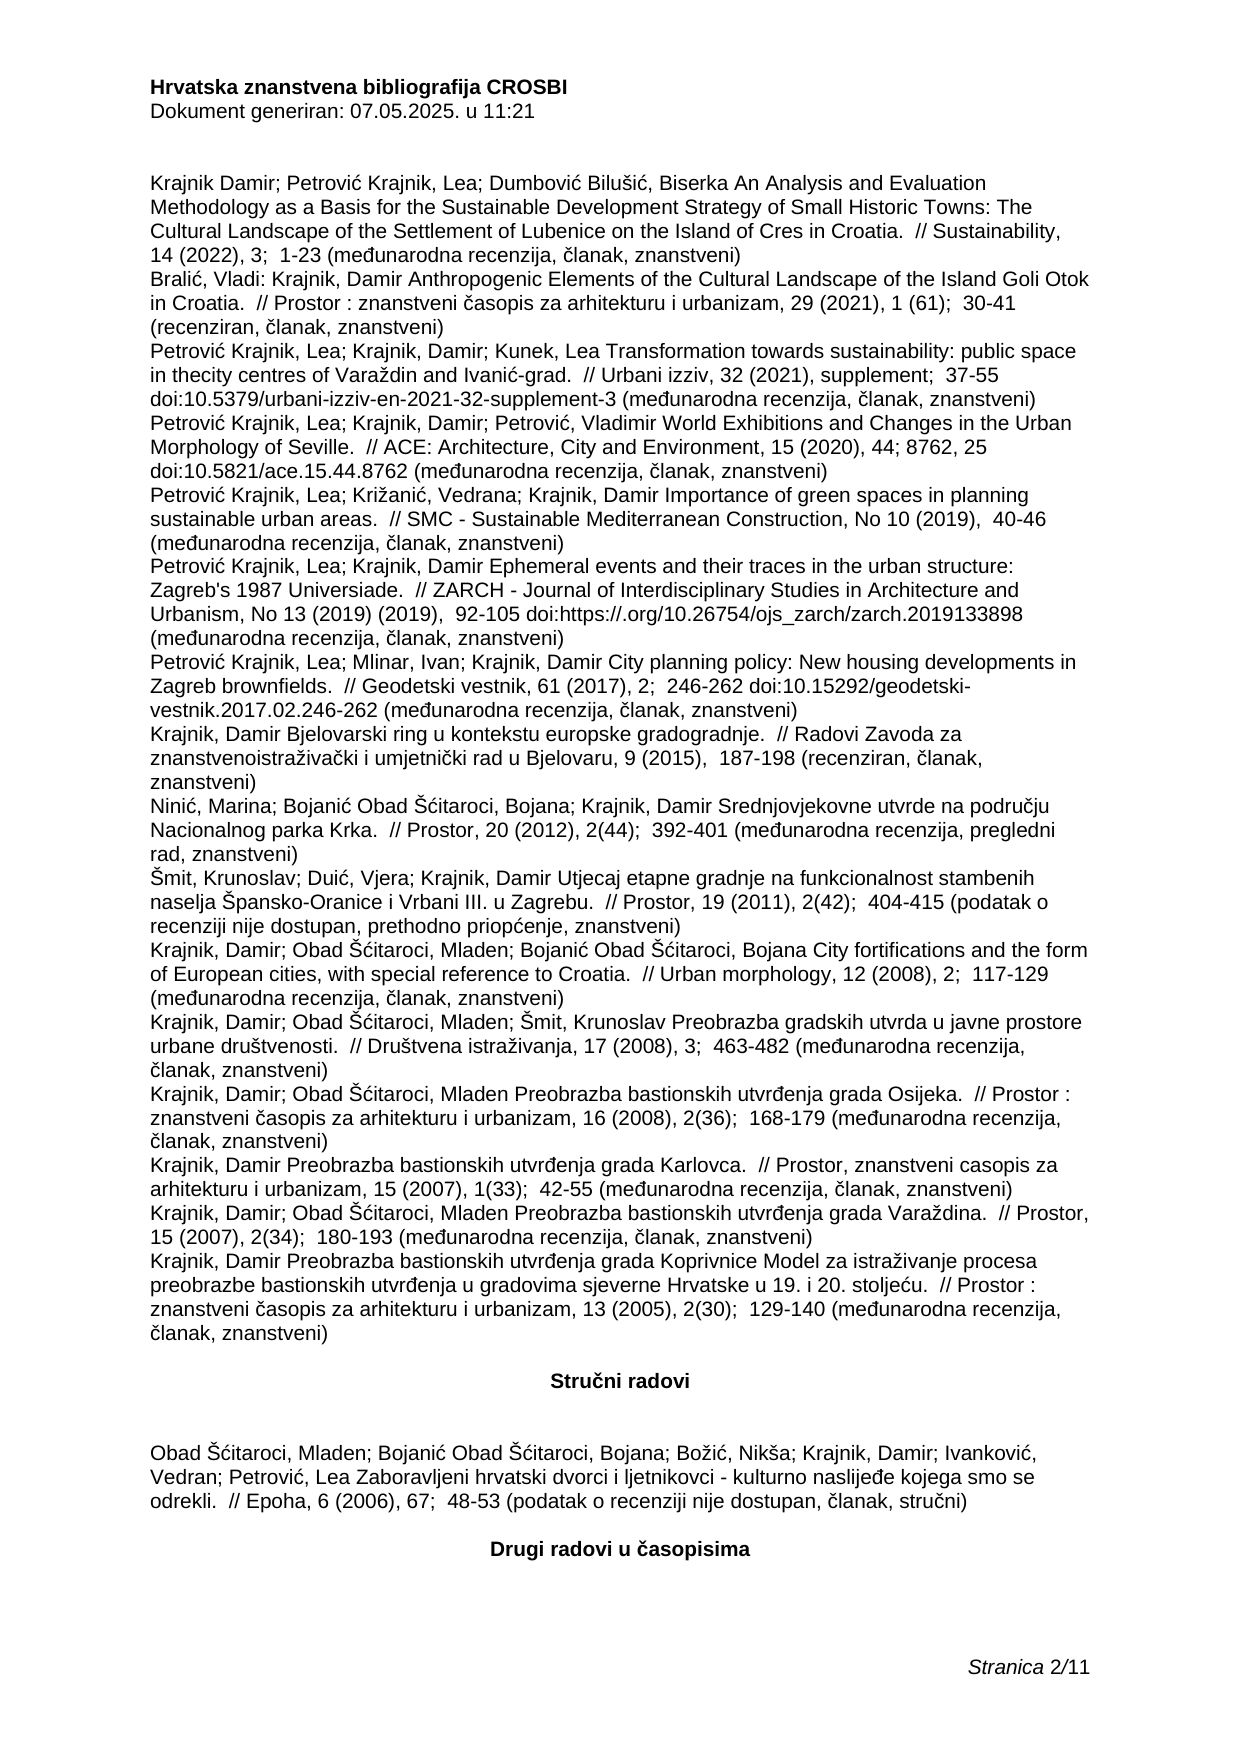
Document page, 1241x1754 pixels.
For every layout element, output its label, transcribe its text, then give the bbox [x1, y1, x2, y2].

text Ninić, Marina; Bojanić Obad Šćitaroci, Bojana; Krajnik, Damir [150, 794, 1090, 866]
text Obad Šćitaroci, Mladen; Bojanić Obad Šćitaroci, Bojana; Božić, Nikša; Krajnik, Damir; Ivanković, Vedran; Petrović, Lea [150, 1441, 1090, 1513]
text Petrović Krajnik, Lea; Krajnik, Damir; Kunek, Lea [150, 339, 1090, 411]
text Krajnik, Damir [150, 1153, 1090, 1201]
text Bralić, Vladi: Krajnik, Damir [150, 267, 1090, 339]
text Šmit, Krunoslav; Duić, Vjera; Krajnik, Damir [150, 866, 1090, 938]
text Krajnik, Damir; Obad Šćitaroci, Mladen [150, 1201, 1090, 1249]
text Krajnik, Damir; Obad Šćitaroci, Mladen; Šmit, Krunoslav [150, 1009, 1090, 1081]
subtitle Drugi radovi u časopisima [150, 1537, 1090, 1561]
text Petrović Krajnik, Lea; Krajnik, Damir [150, 554, 1090, 650]
text Krajnik, Damir [150, 1249, 1090, 1345]
text Krajnik, Damir; Obad Šćitaroci, Mladen [150, 1081, 1090, 1153]
text Petrović Krajnik, Lea; Križanić, Vedrana; Krajnik, Damir [150, 482, 1090, 554]
text Petrović Krajnik, Lea; Mlinar, Ivan; Krajnik, Damir [150, 650, 1090, 722]
text Krajnik Damir; Petrović Krajnik, Lea; Dumbović Bilušić, Biserka [150, 171, 1090, 267]
subtitle Stručni radovi [150, 1369, 1090, 1393]
text Krajnik, Damir [150, 722, 1090, 794]
text Krajnik, Damir; Obad Šćitaroci, Mladen; Bojanić Obad Šćitaroci, Bojana [150, 938, 1090, 1009]
text Petrović Krajnik, Lea; Krajnik, Damir; Petrović, Vladimir [150, 411, 1090, 482]
